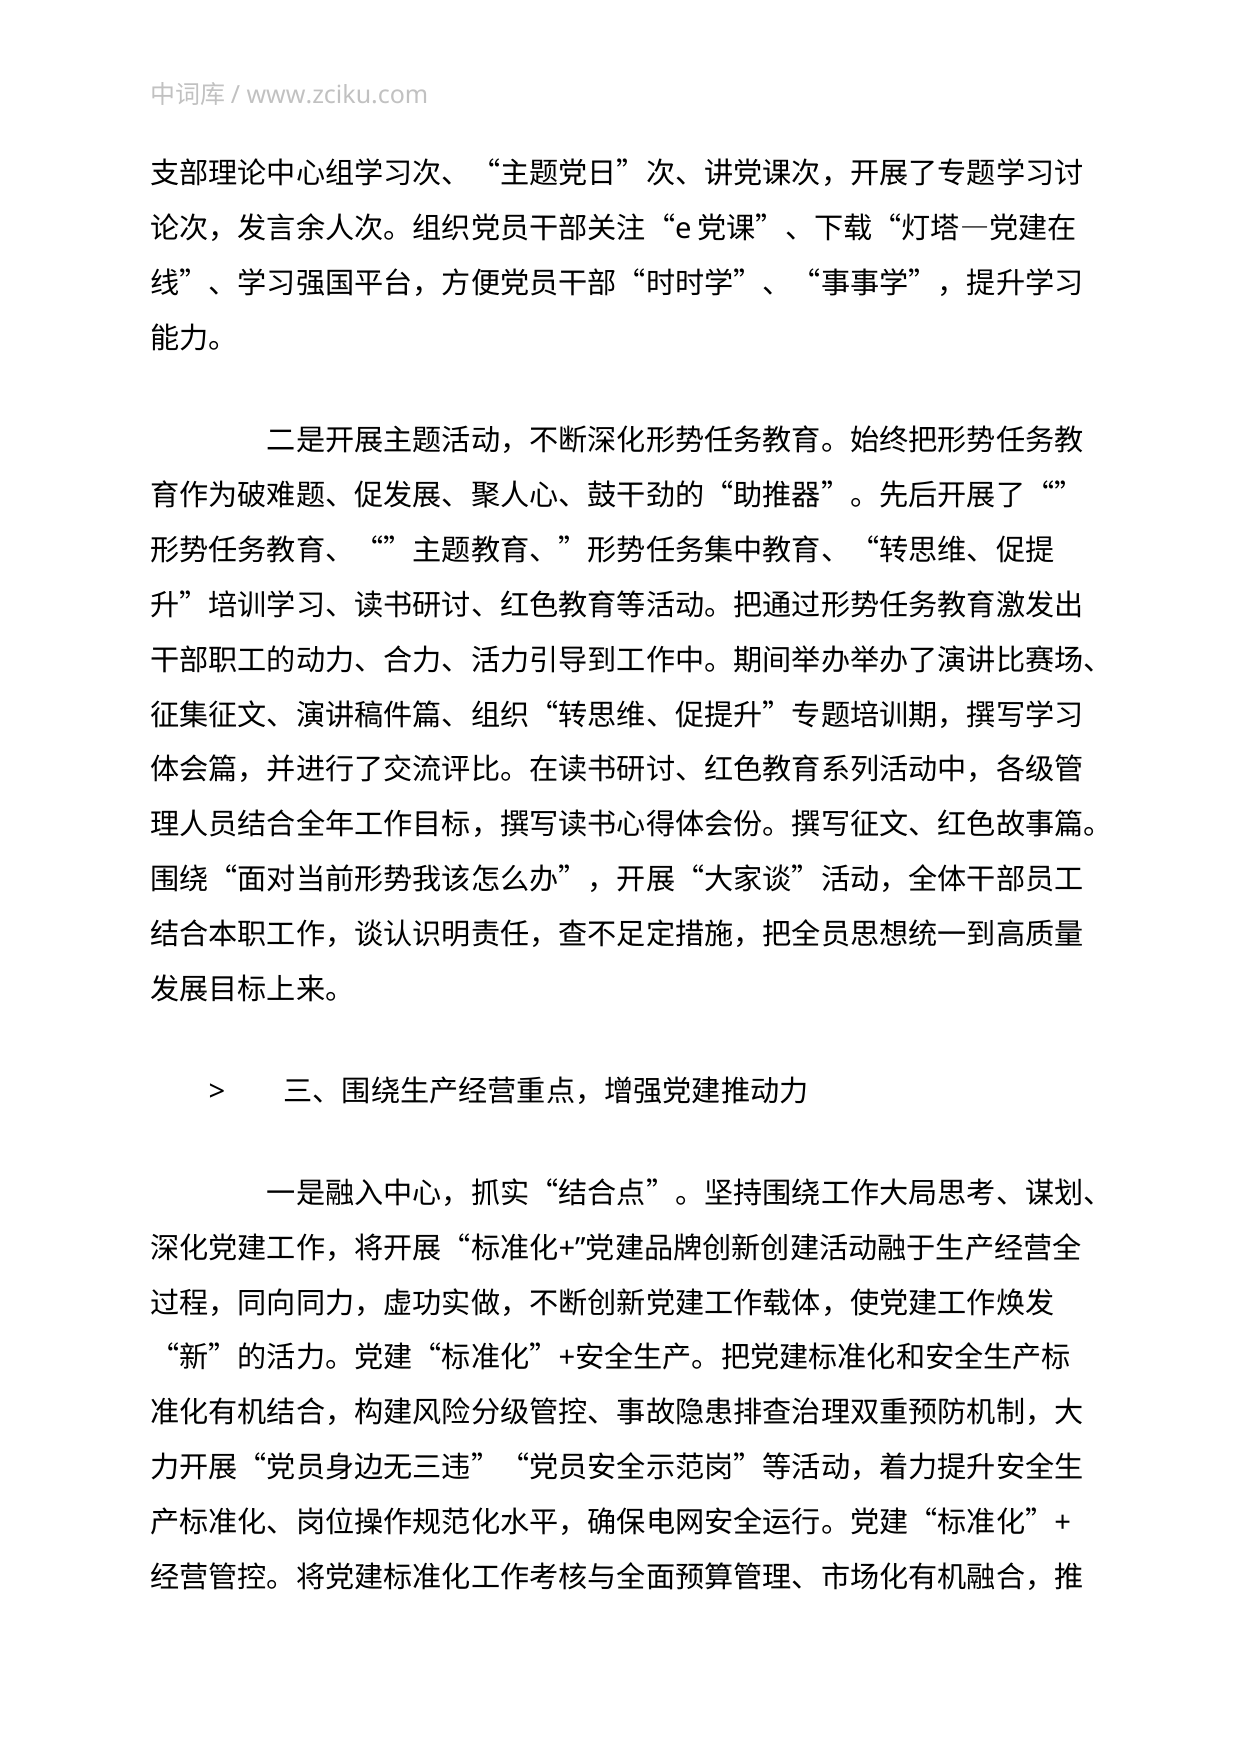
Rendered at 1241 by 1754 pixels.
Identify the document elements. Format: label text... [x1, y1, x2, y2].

text 二是开展主题活动，不断深化形势任务教育。始终把形势任务教育作为破难题、促发展、聚人心、鼓干劲的“助推器”。先后开展了“”形势任务教育、“”主题教育、”形势任务集中教育、“转思维、促提升”培训学习、读书研讨、红色教育等活动。把通过形势任务教育激发出干部职工的动力、合力、活力引导到工作中。期间举办举办了演讲比赛场、征集征文、演讲稿件篇、组织“转思维、促提升”专题培训期，撰写学习体会篇，并进行了交流评比。在读书研讨、红色教育系列活动中，各级管理人员结合全年工作目标，撰写读书心得体会份。撰写征文、红色故事篇。围绕“面对当前形势我该怎么办”，开展“大家谈”活动，全体干部员工结合本职工作，谈认识明责任，查不足定措施，把全员思想统一到高质量发展目标上来。 [150, 417, 1090, 1008]
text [150, 150, 1090, 357]
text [150, 1169, 1090, 1596]
text > 三、围绕生产经营重点，增强党建推动力 [150, 1067, 1090, 1110]
